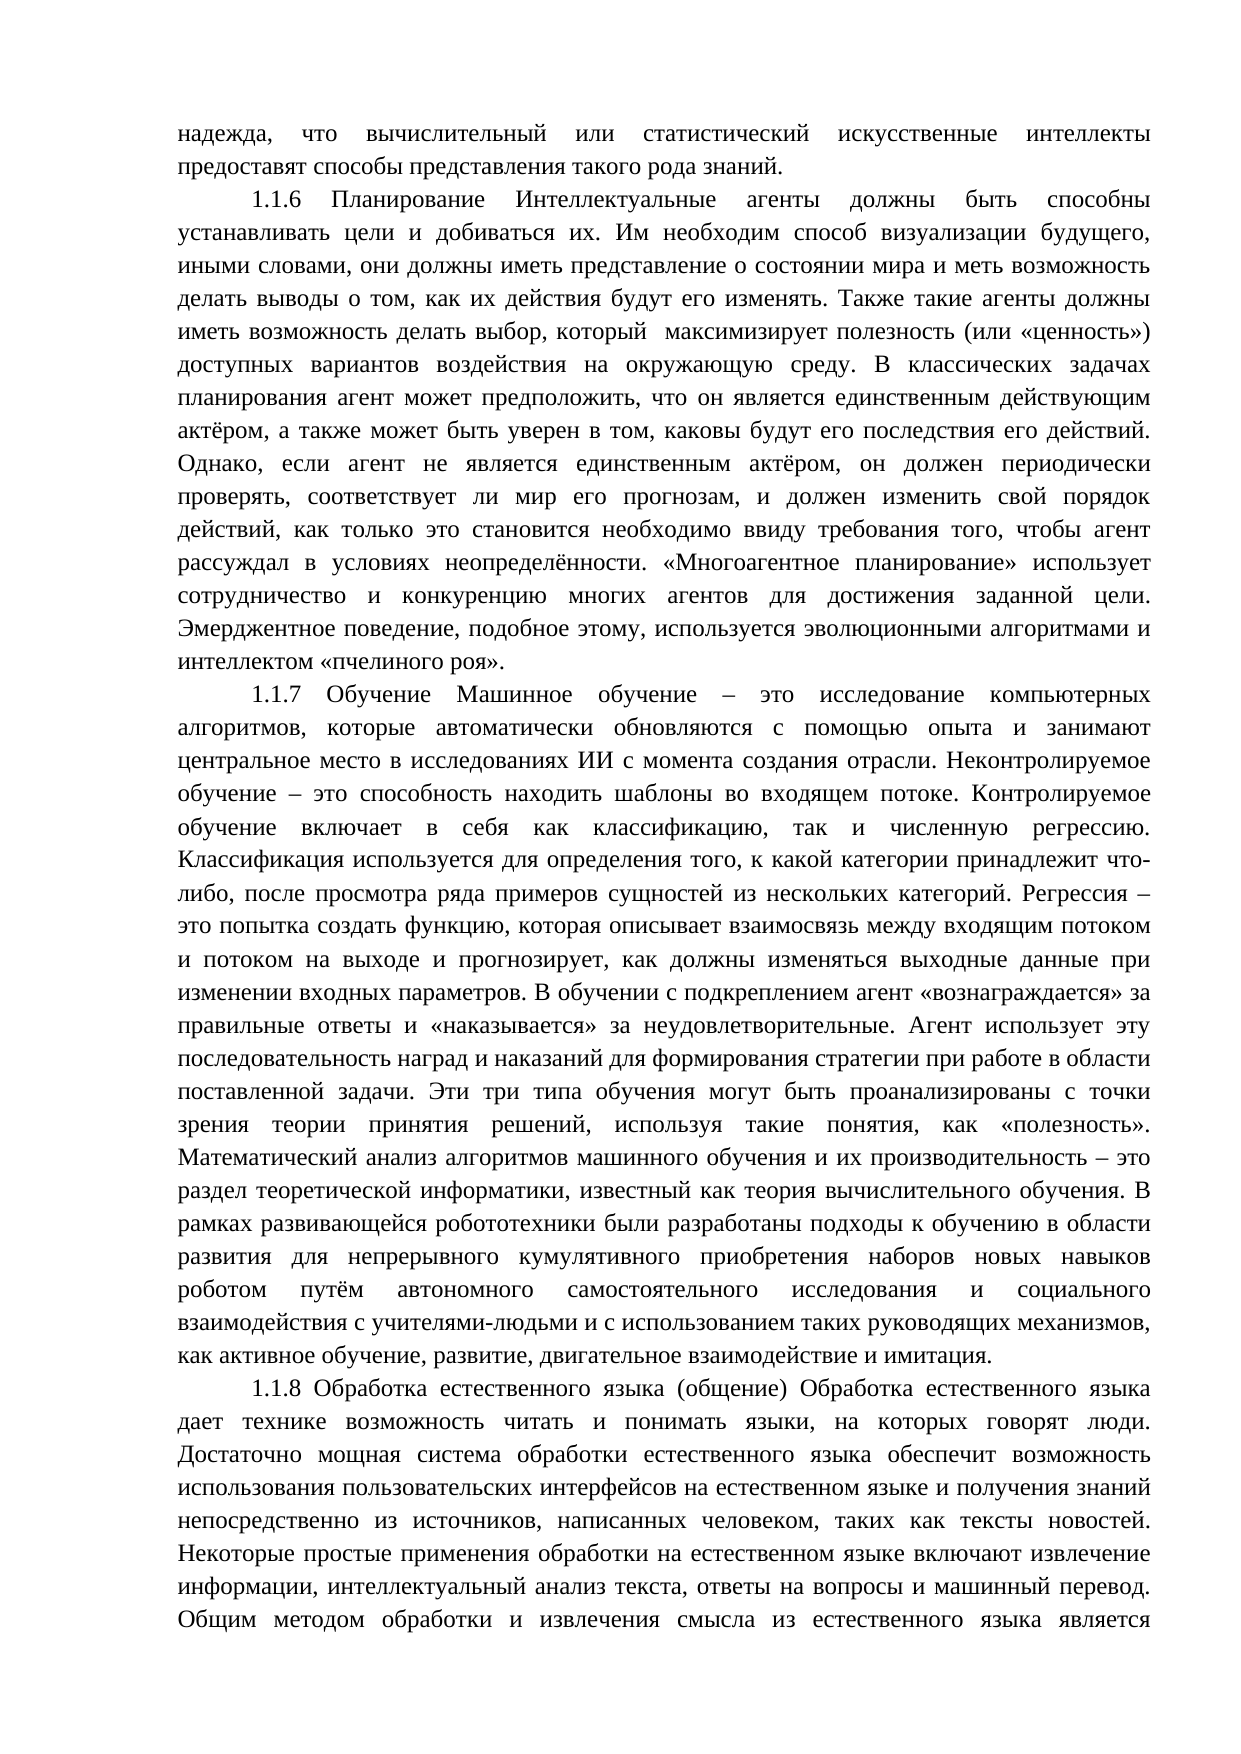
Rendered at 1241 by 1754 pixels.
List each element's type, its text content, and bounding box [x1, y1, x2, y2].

text 1.1.7 Обучение Машинное обучение – это исследование компьютерных алгоритмов, которые автоматически обновляются с помощью опыта и занимают центральное место в исследованиях ИИ с момента создания отрасли. Неконтролируемое обучение – это способность находить шаблоны во входящем потоке. Контролируемое обучение включает в себя как классификацию, так и численную регрессию. Классификация используется для определения того, к какой категории принадлежит что-либо, после просмотра ряда примеров сущностей из нескольких категорий. Регрессия – это попытка создать функцию, которая описывает взаимосвязь между входящим потоком и потоком на выходе и прогнозирует, как должны изменяться выходные данные при изменении входных параметров. В обучении с подкреплением агент «вознаграждается» за правильные ответы и «наказывается» за неудовлетворительные. Агент использует эту последовательность наград и наказаний для формирования стратегии при работе в области поставленной задачи. Эти три типа обучения могут быть проанализированы с точки зрения теории принятия решений, используя такие понятия, как «полезность». Математический анализ алгоритмов машинного обучения и их производительность – это раздел теоретической информатики, известный как теория вычислительного обучения. В рамках развивающейся робототехники были разработаны подходы к обучению в области развития для непрерывного кумулятивного приобретения наборов новых навыков роботом путём автономного самостоятельного исследования и социального взаимодействия с учителями-людьми и с использованием таких руководящих механизмов, как активное обучение, развитие, двигательное взаимодействие и имитация. [177, 679, 1152, 1369]
text 1.1.6 Планирование Интеллектуальные агенты должны быть способны устанавливать цели и добиваться их. Им необходим способ визуализации будущего, иными словами, они должны иметь представление о состоянии мира и меть возможность делать выводы о том, как их действия будут его изменять. Также такие агенты должны иметь возможность делать выбор, который максимизирует полезность (или «ценность») доступных вариантов воздействия на окружающую среду. В классических задачах планирования агент может предположить, что он является единственным действующим актёром, а также может быть уверен в том, каковы будут его последствия его действий. Однако, если агент не является единственным актёром, он должен периодически проверять, соответствует ли мир его прогнозам, и должен изменить свой порядок действий, как только это становится необходимо ввиду требования того, чтобы агент рассуждал в условиях неопределённости. «Многоагентное планирование» использует сотрудничество и конкуренцию многих агентов для достижения заданной цели. Эмерджентное поведение, подобное этому, используется эволюционными алгоритмами и интеллектом «пчелиного роя». [177, 184, 1152, 675]
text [177, 118, 1152, 180]
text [177, 1373, 1152, 1633]
